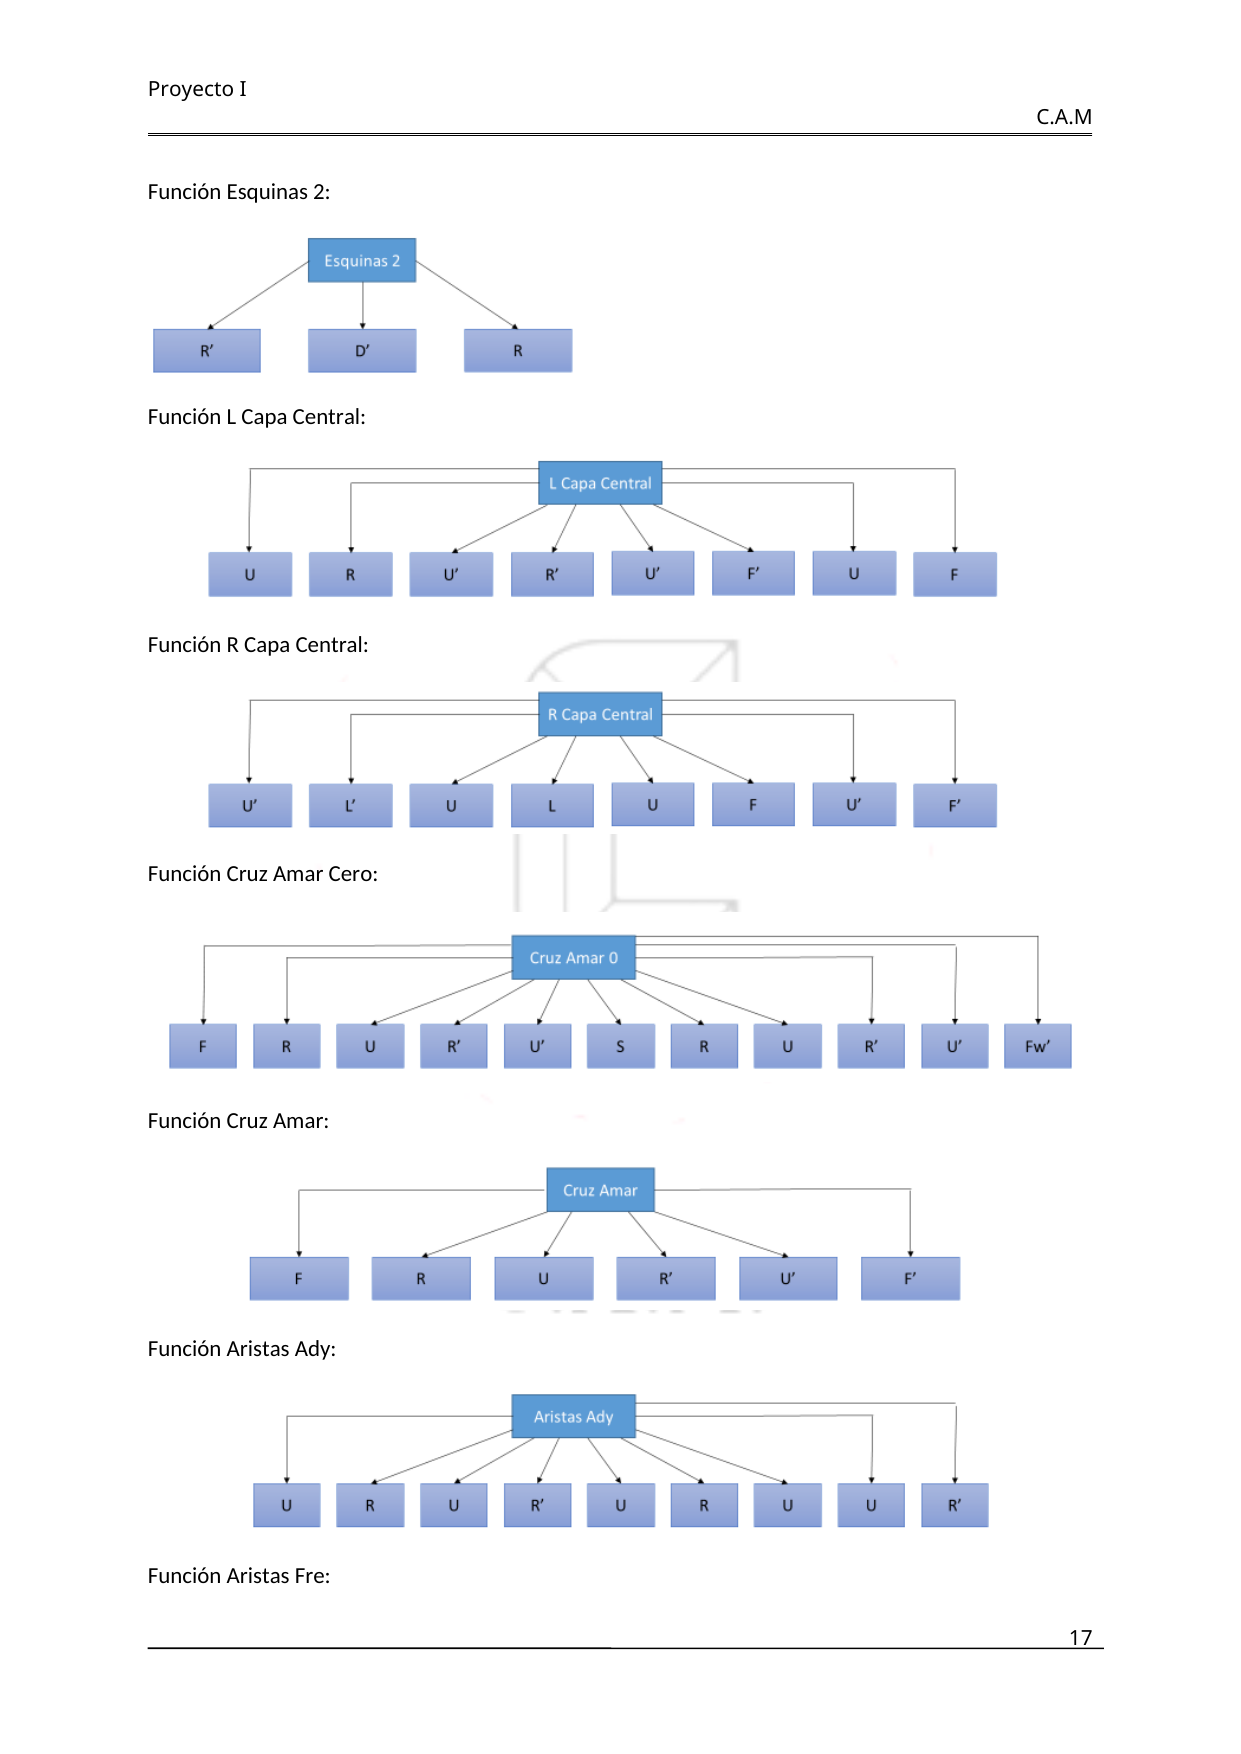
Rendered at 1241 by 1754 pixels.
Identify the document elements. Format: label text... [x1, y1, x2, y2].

text Función L Capa Central: [148, 402, 1092, 430]
text Función Cruz Amar: [148, 1106, 1092, 1134]
picture [147, 455, 1093, 605]
text Función Esquinas 2: [148, 177, 1092, 205]
picture [147, 1159, 1093, 1310]
picture [147, 1387, 1093, 1537]
text Función Aristas Fre: [148, 1561, 1092, 1589]
picture [147, 912, 1093, 1082]
picture [147, 230, 579, 377]
text Función Cruz Amar Cero: [148, 859, 1092, 887]
text Función R Capa Central: [148, 630, 1092, 658]
text Función Aristas Ady: [148, 1334, 1092, 1362]
picture [147, 682, 1093, 834]
